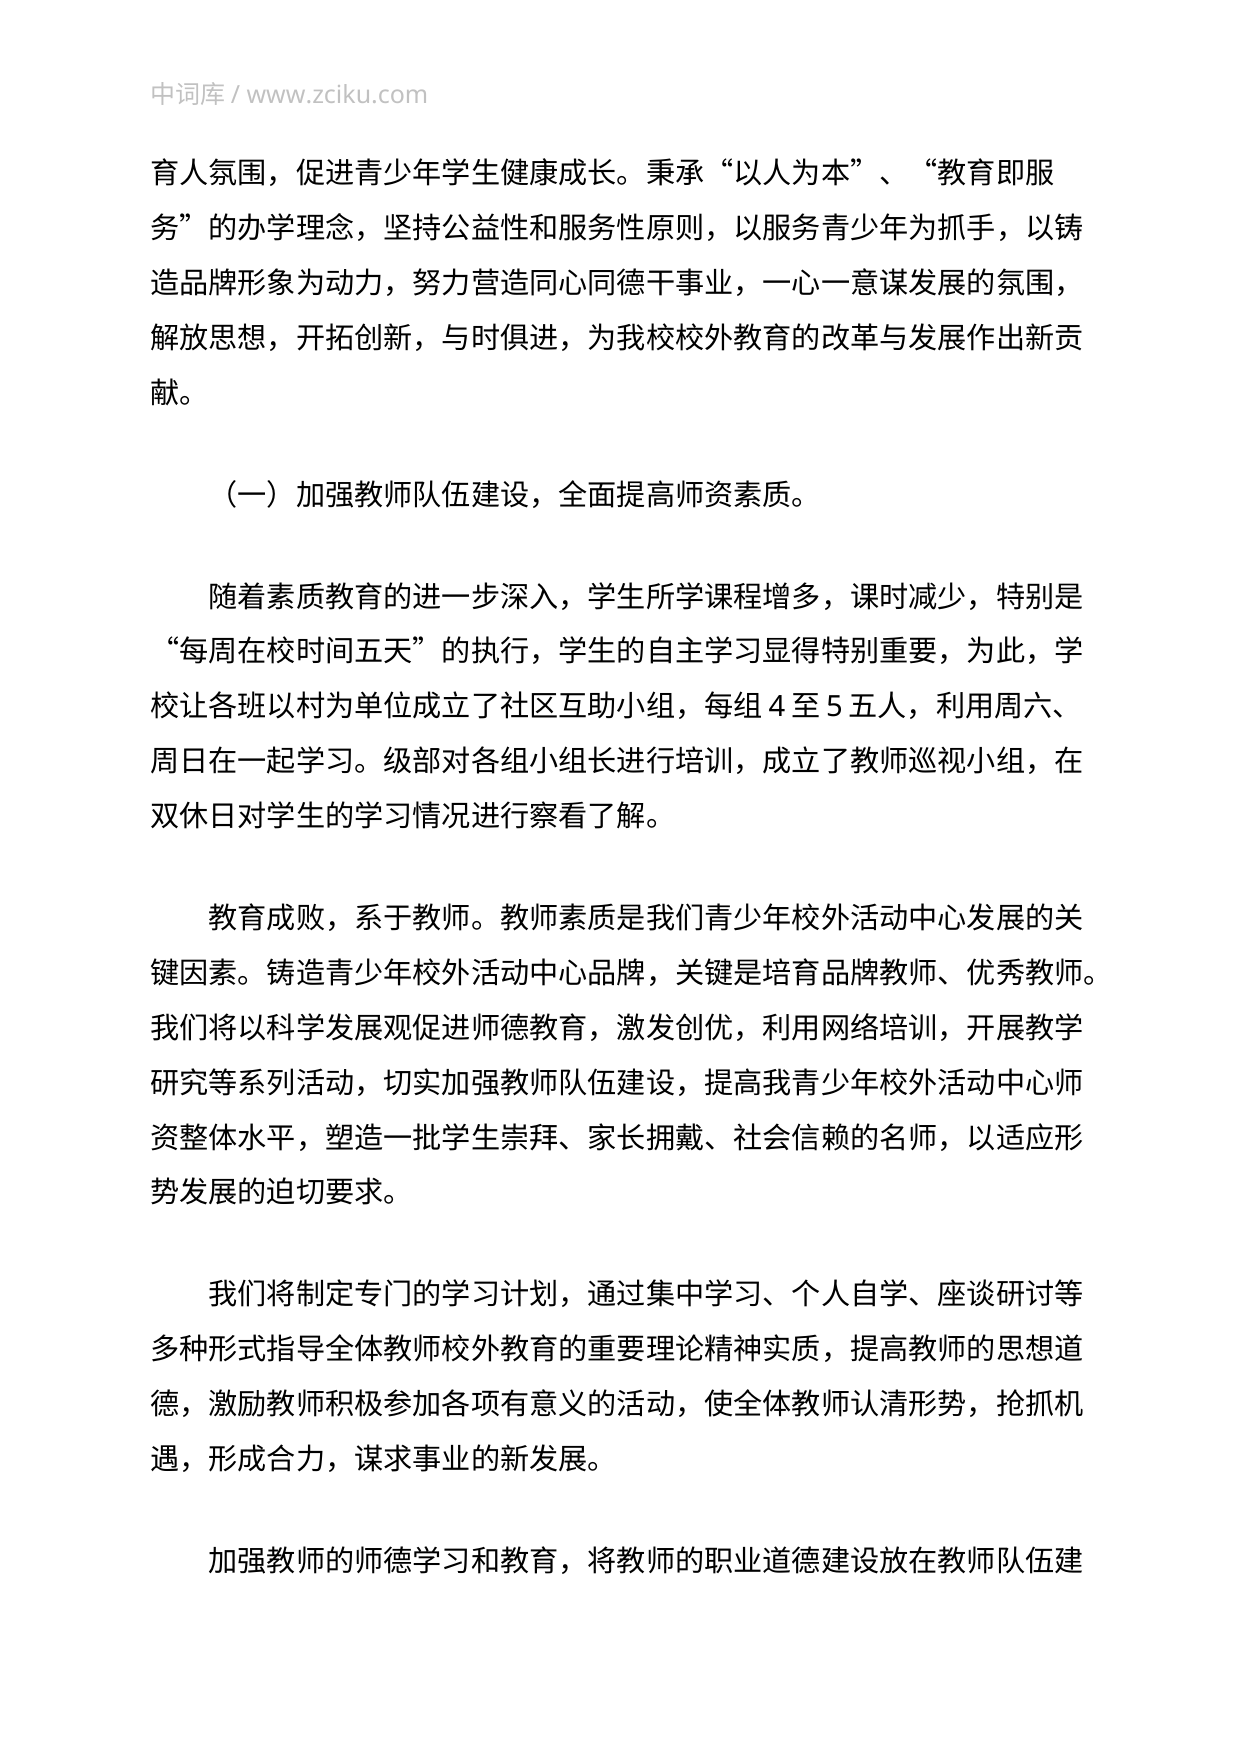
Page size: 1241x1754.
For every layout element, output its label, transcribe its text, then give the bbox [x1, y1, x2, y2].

text （一）加强教师队伍建设，全面提高师资素质。 [150, 471, 1090, 514]
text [150, 150, 1090, 412]
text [150, 1537, 1090, 1579]
text 教育成败，系于教师。教师素质是我们青少年校外活动中心发展的关键因素。铸造青少年校外活动中心品牌，关键是培育品牌教师、优秀教师。我们将以科学发展观促进师德教育，激发创优，利用网络培训，开展教学研究等系列活动，切实加强教师队伍建设，提高我青少年校外活动中心师资整体水平，塑造一批学生崇拜、家长拥戴、社会信赖的名师，以适应形势发展的迫切要求。 [150, 894, 1090, 1211]
text 我们将制定专门的学习计划，通过集中学习、个人自学、座谈研讨等多种形式指导全体教师校外教育的重要理论精神实质，提高教师的思想道德，激励教师积极参加各项有意义的活动，使全体教师认清形势，抢抓机遇，形成合力，谋求事业的新发展。 [150, 1271, 1090, 1478]
text 随着素质教育的进一步深入，学生所学课程增多，课时减少，特别是“每周在校时间五天”的执行，学生的自主学习显得特别重要，为此，学校让各班以村为单位成立了社区互助小组，每组4至5五人，利用周六、周日在一起学习。级部对各组小组长进行培训，成立了教师巡视小组，在双休日对学生的学习情况进行察看了解。 [150, 573, 1090, 835]
